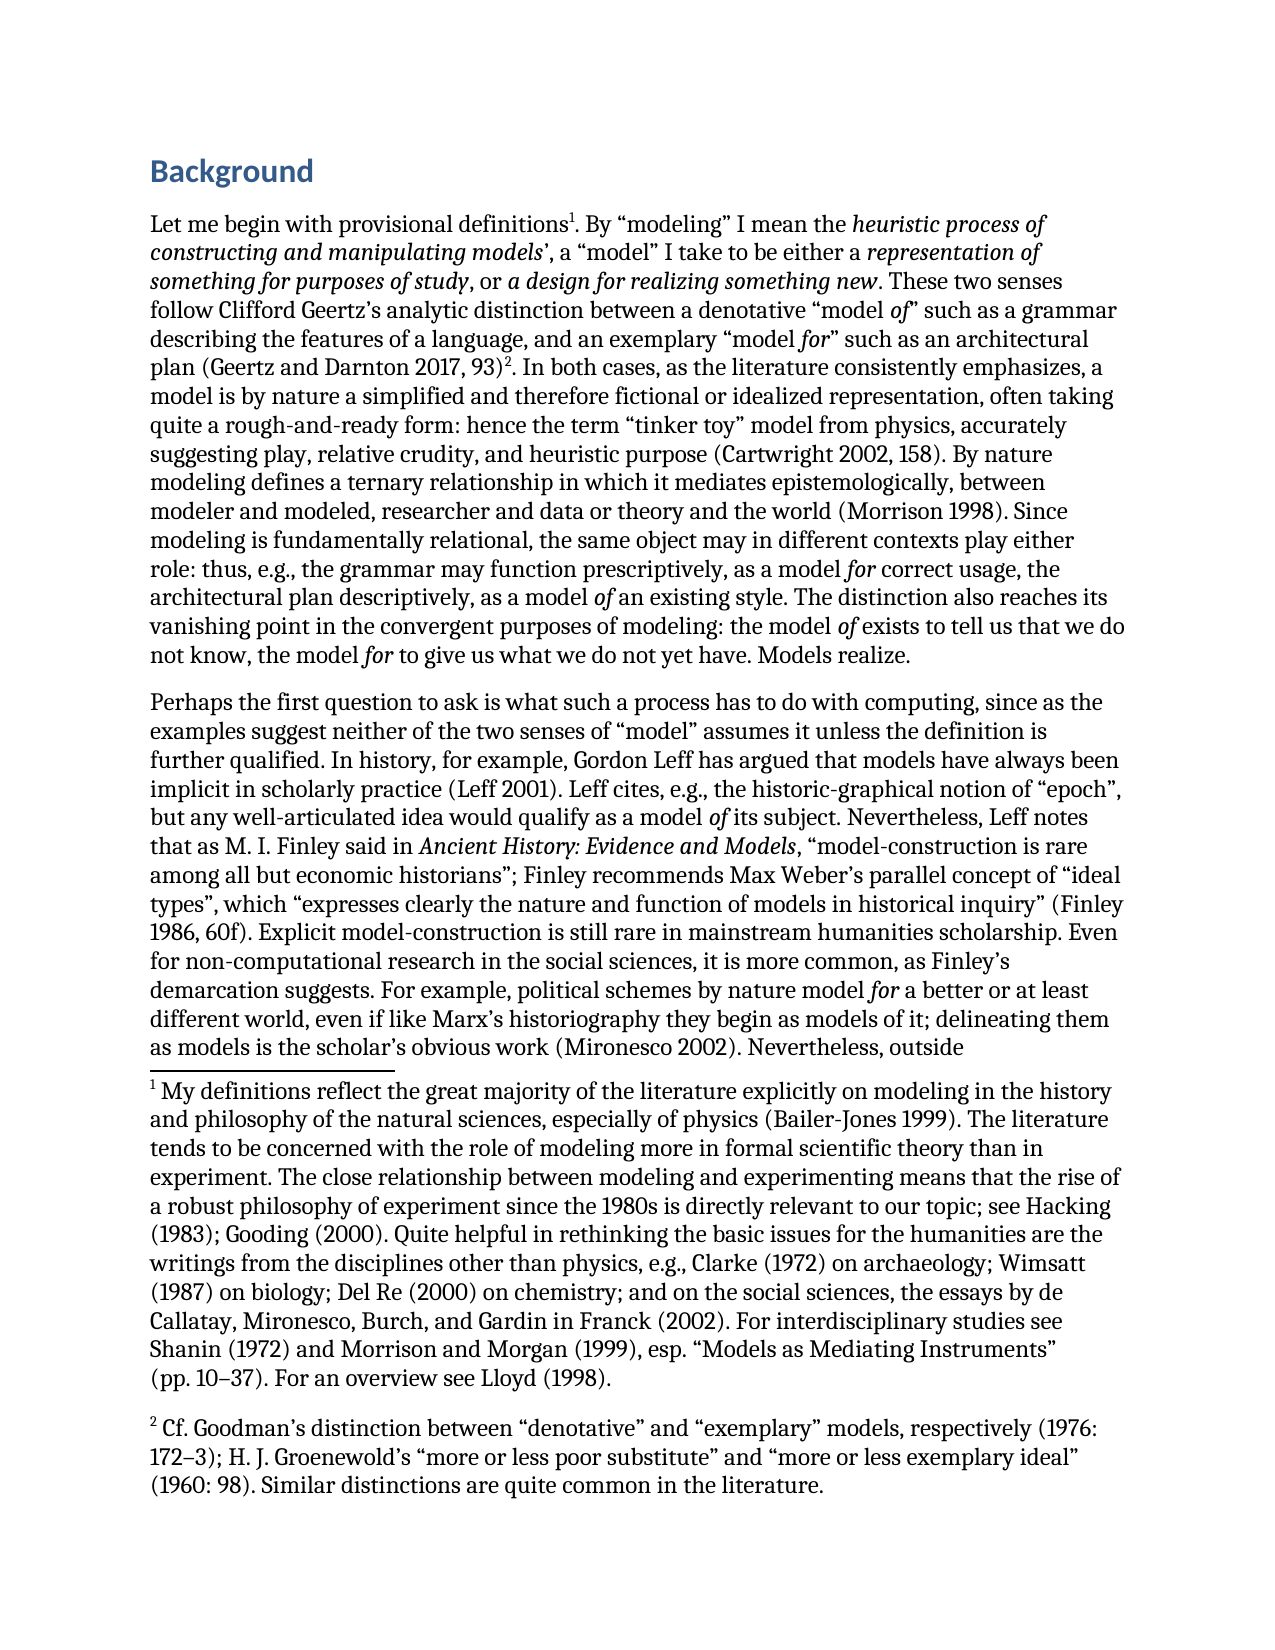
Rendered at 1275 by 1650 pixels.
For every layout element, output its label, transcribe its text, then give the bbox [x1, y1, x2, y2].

text Perhaps the first question to ask is what such a process has to do with computing, since as the examples suggest neither of the two senses of “model” assumes it unless the definition is further qualified. In history, for example, Gordon Leff has argued that models have always been implicit in scholarly practice (Leff 2001). Leff cites, e.g., the historic-graphical notion of “epoch”, but any well-articulated idea would qualify as a model of its subject. Nevertheless, Leff notes that as M. I. Finley said in Ancient History: Evidence and Models, “model-construction is rare among all but economic historians”; Finley recommends Max Weber’s parallel concept of “ideal types”, which “expresses clearly the nature and function of models in historical inquiry” (Finley 1986, 60f). Explicit model-construction is still rare in mainstream humanities scholarship. Even for non-computational research in the social sciences, it is more common, as Finley’s demarcation suggests. For example, political schemes by nature model for a better or at least different world, even if like Marx’s historiography they begin as models of it; delineating them as models is the scholar’s obvious work (Mironesco 2002). Nevertheless, outside computationally affected scholarly practice Marvin Minsky’s simple, straightforward definition remains alien in style and in thought: “To an observer B, an object A* is a model of an object A to the extent that B can use A* to answer questions that interest him about A” (Minsky 1995). [150, 688, 1125, 1062]
text Let me begin with provisional definitions. By “modeling” I mean the heuristic process of constructing and manipulating models’, a “model” I take to be either a representation of something for purposes of study, or a design for realizing something new. These two senses follow Clifford Geertz’s analytic distinction between a denotative “model of” such as a grammar describing the features of a language, and an exemplary “model for” such as an architectural plan (Geertz and Darnton 2017, 93). In both cases, as the literature consistently emphasizes, a model is by nature a simplified and therefore fictional or idealized representation, often taking quite a rough-and-ready form: hence the term “tinker toy” model from physics, accurately suggesting play, relative crudity, and heuristic purpose (Cartwright 2002, 158). By nature modeling defines a ternary relationship in which it mediates epistemologically, between modeler and modeled, researcher and data or theory and the world (Morrison 1998). Since modeling is fundamentally relational, the same object may in different contexts play either role: thus, e.g., the grammar may function prescriptively, as a model for correct usage, the architectural plan descriptively, as a model of an existing style. The distinction also reaches its vanishing point in the convergent purposes of modeling: the model of exists to tell us that we do not know, the model for to give us what we do not yet have. Models realize. [150, 209, 1125, 669]
subtitle Background [150, 150, 1125, 191]
